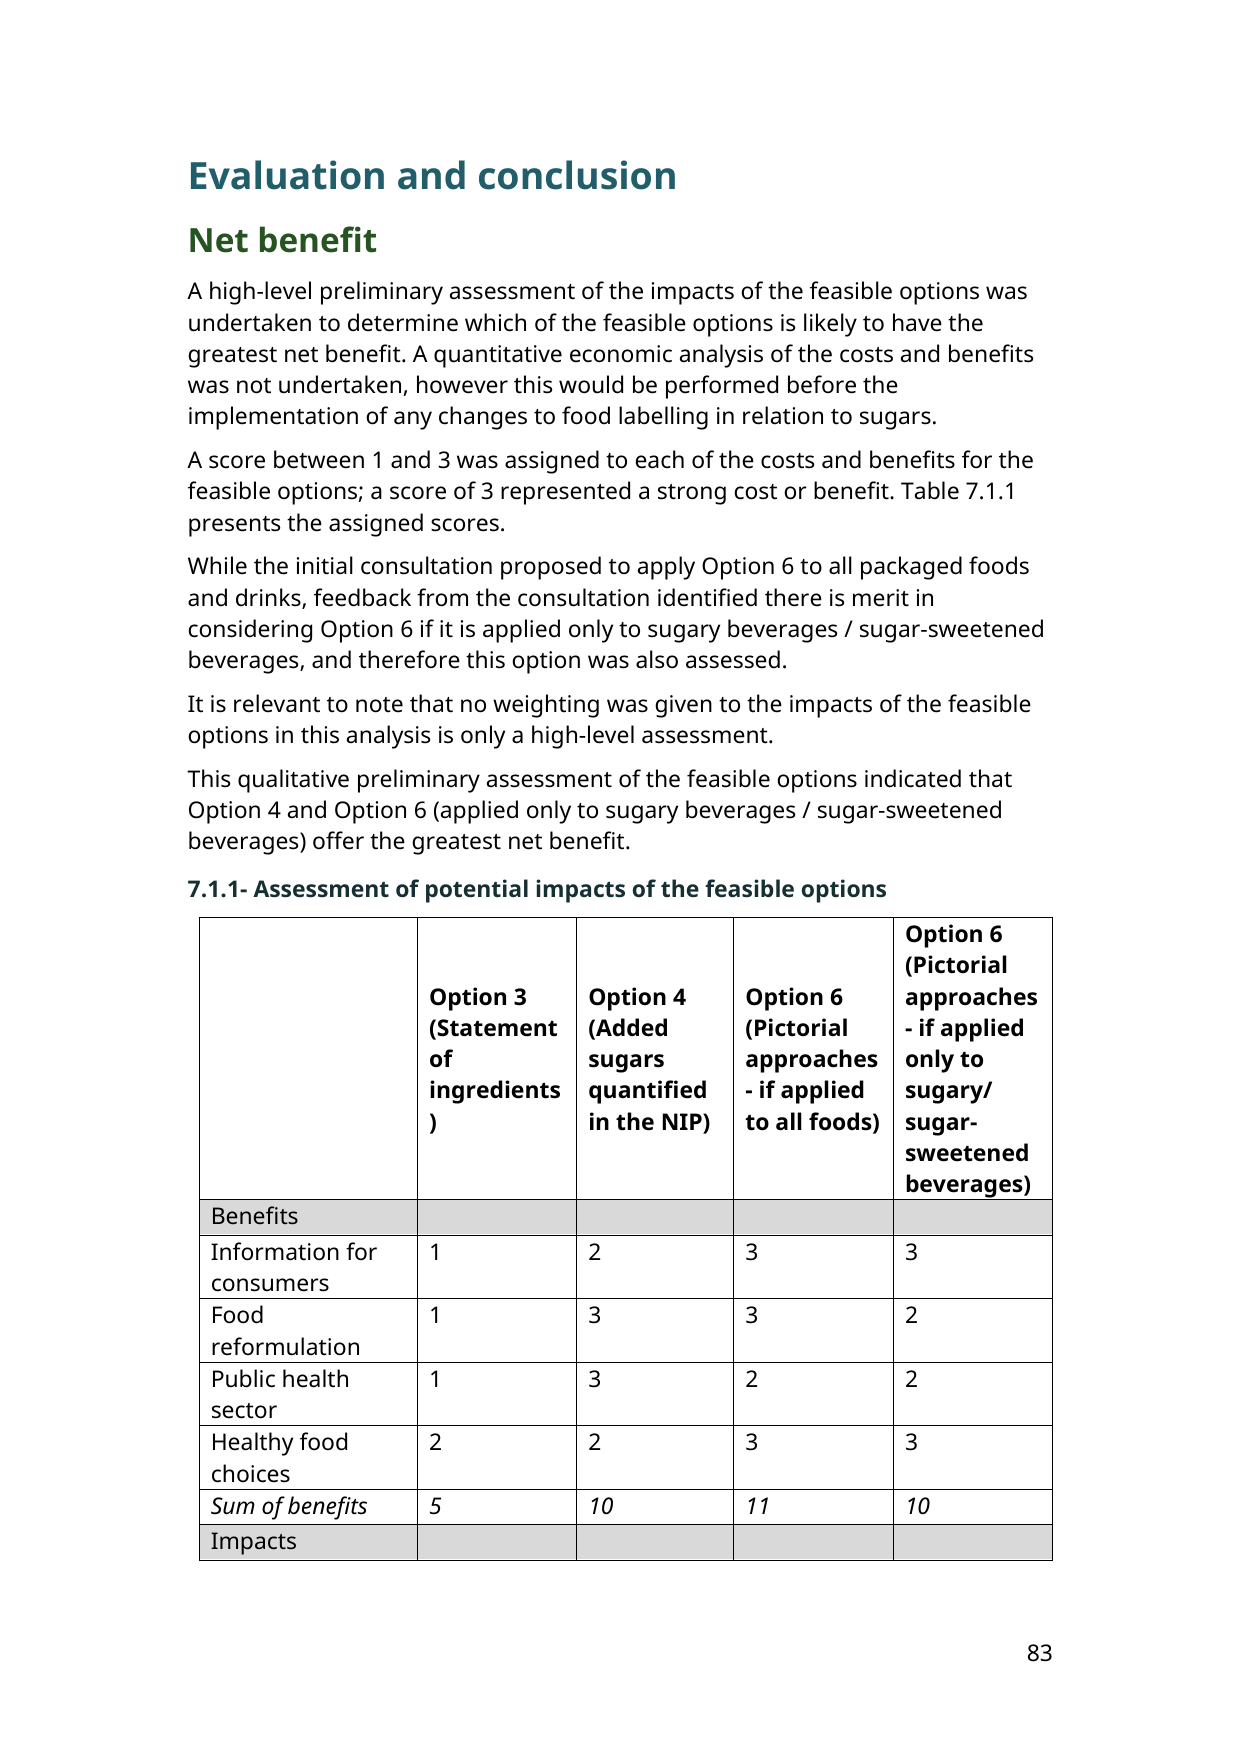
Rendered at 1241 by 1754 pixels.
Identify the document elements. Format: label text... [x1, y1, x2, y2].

table_cell 3 [734, 1426, 893, 1489]
table_cell 2 [577, 1426, 733, 1489]
subtitle Evaluation and conclusion [187, 149, 1053, 201]
table_cell Public health sector [200, 1363, 417, 1425]
table_cell 3 [577, 1299, 733, 1362]
table_cell 2 [894, 1299, 1052, 1362]
table_cell 2 [577, 1236, 733, 1298]
table_header Option 6 (Pictorial approaches- if applied to all foods) [734, 918, 893, 1199]
table_cell 1 [418, 1363, 576, 1425]
table_cell 3 [734, 1236, 893, 1298]
table_cell Benefits [200, 1200, 417, 1234]
table_cell 10 [577, 1490, 733, 1524]
table_cell Impacts [200, 1525, 417, 1559]
table_cell Sum of benefits [200, 1490, 417, 1524]
text While the initial consultation proposed to apply Option 6 to all packaged foods and drinks, feedback from the consultation identified there is merit in considering Option 6 if it is applied only to sugary beverages / sugar-sweetened beverages, and therefore this option was also assessed. [187, 550, 1053, 675]
text A high-level preliminary assessment of the impacts of the feasible options was undertaken to determine which of the feasible options is likely to have the greatest net benefit. A quantitative economic analysis of the costs and benefits was not undertaken, however this would be performed before the implementation of any changes to food labelling in relation to sugars. [187, 275, 1053, 431]
text This qualitative preliminary assessment of the feasible options indicated that Option 4 and Option 6 (applied only to sugary beverages / sugar-sweetened beverages) offer the greatest net benefit. [187, 763, 1053, 856]
table_cell [577, 1200, 733, 1234]
table_cell 3 [894, 1236, 1052, 1298]
table_header Option 3 (Statement of ingredients) [418, 918, 576, 1199]
table_cell Food reformulation [200, 1299, 417, 1362]
table_cell [734, 1525, 893, 1559]
table_cell 2 [418, 1426, 576, 1489]
text A score between 1 and 3 was assigned to each of the costs and benefits for the feasible options; a score of 3 represented a strong cost or benefit. Table 7.1.1 presents the assigned scores. [187, 444, 1053, 538]
table_cell [894, 1525, 1052, 1559]
subtitle Net benefit [187, 217, 1053, 263]
table_cell 3 [577, 1363, 733, 1425]
table_cell 1 [418, 1236, 576, 1298]
table_cell 5 [418, 1490, 576, 1524]
table_cell 1 [418, 1299, 576, 1362]
table_header [200, 918, 417, 1199]
table_cell [577, 1525, 733, 1559]
table_cell 11 [734, 1490, 893, 1524]
table_cell 10 [894, 1490, 1052, 1524]
table_cell 2 [734, 1363, 893, 1425]
table_cell [418, 1200, 576, 1234]
table_cell Healthy food choices [200, 1426, 417, 1489]
table_cell [418, 1525, 576, 1559]
text It is relevant to note that no weighting was given to the impacts of the feasible options in this analysis is only a high-level assessment. [187, 688, 1053, 750]
table_header Option 4 (Added sugars quantified in the NIP) [577, 918, 733, 1199]
table_cell [894, 1200, 1052, 1234]
table_cell [734, 1200, 893, 1234]
table_cell Information for consumers [200, 1236, 417, 1298]
table_cell 3 [894, 1426, 1052, 1489]
table_cell 2 [894, 1363, 1052, 1425]
table_header Option 6 (Pictorial approaches - if applied only to sugary/ sugar-sweetened beverages) [894, 918, 1052, 1199]
table_cell 3 [734, 1299, 893, 1362]
